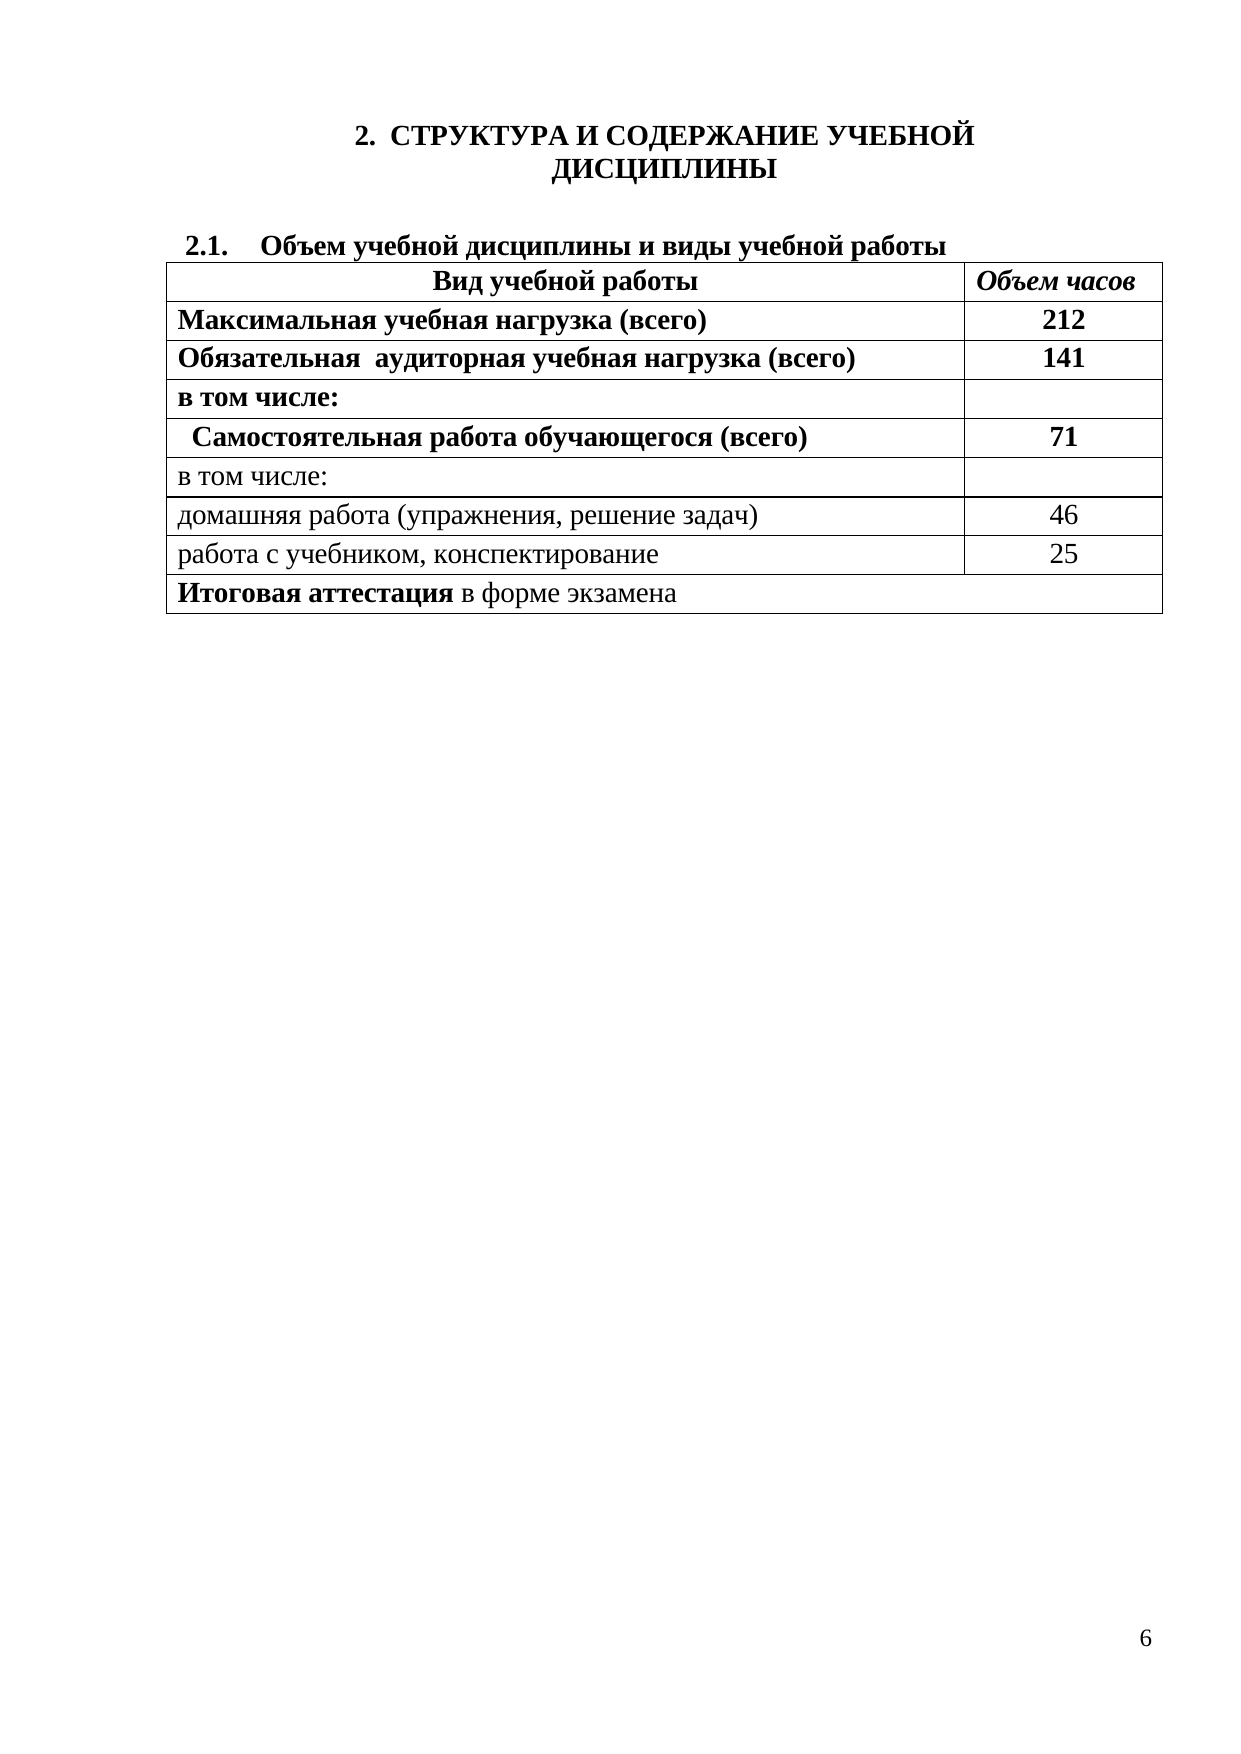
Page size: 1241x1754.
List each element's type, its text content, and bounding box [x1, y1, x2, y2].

table_cell Итоговая аттестация в форме экзамена [167, 575, 1162, 613]
text 2. СТРУКТУРА И СОДЕРЖАНИЕ УЧЕБНОЙ ДИСЦИПЛИНЫ [177, 118, 1152, 185]
table_cell 141 [965, 341, 1162, 378]
table_cell [965, 458, 1162, 496]
table_cell 46 [965, 498, 1162, 535]
table_cell домашняя работа (упражнения, решение задач) [167, 498, 964, 535]
table_header Объем часов [965, 263, 1162, 301]
table_cell 71 [965, 419, 1162, 457]
table_cell Максимальная учебная нагрузка (всего) [167, 302, 964, 339]
table_cell [965, 380, 1162, 418]
table_cell 25 [965, 536, 1162, 574]
table_cell Самостоятельная работа обучающегося (всего) [167, 419, 964, 457]
table_cell работа с учебником, конспектирование [167, 536, 964, 574]
table_cell в том числе: [167, 380, 964, 418]
table_cell в том числе: [167, 458, 964, 496]
table_cell 212 [965, 302, 1162, 339]
list Объем учебной дисциплины и виды учебной работы [185, 228, 1152, 262]
table_cell Обязательная аудиторная учебная нагрузка (всего) [167, 341, 964, 378]
table_header Вид учебной работы [167, 263, 964, 301]
